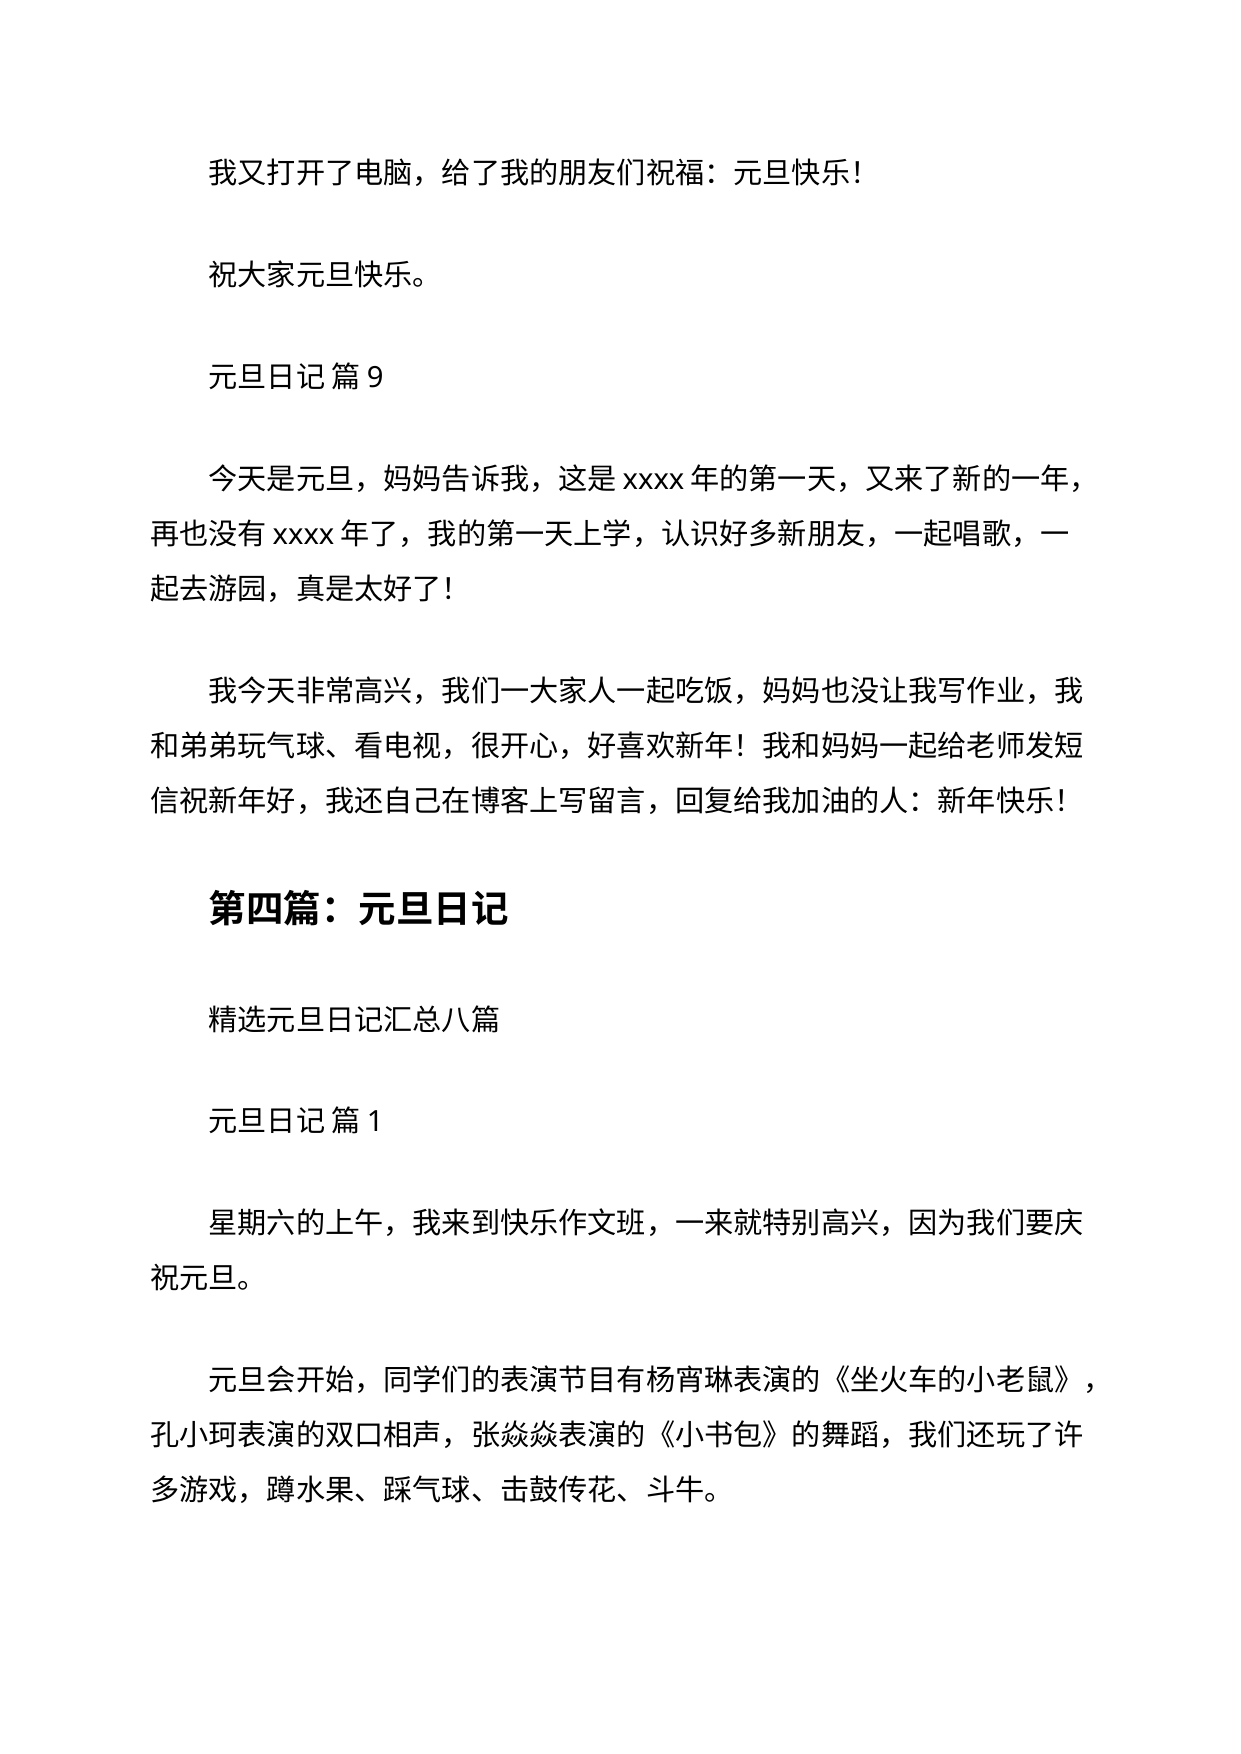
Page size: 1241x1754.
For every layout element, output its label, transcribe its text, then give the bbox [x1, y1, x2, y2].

text 元旦日记 篇1 [150, 1098, 1090, 1140]
text 祝大家元旦快乐。 [150, 252, 1090, 294]
text 精选元旦日记汇总八篇 [150, 996, 1090, 1038]
text 今天是元旦，妈妈告诉我，这是xxxx年的第一天，又来了新的一年，再也没有xxxx年了，我的第一天上学，认识好多新朋友，一起唱歌，一起去游园，真是太好了！ [150, 456, 1090, 608]
text 星期六的上午，我来到快乐作文班，一来就特别高兴，因为我们要庆祝元旦。 [150, 1200, 1090, 1297]
text 元旦会开始，同学们的表演节目有杨宵琳表演的《坐火车的小老鼠》，孔小珂表演的双口相声，张焱焱表演的《小书包》的舞蹈，我们还玩了许多游戏，蹲水果、踩气球、击鼓传花、斗牛。 [150, 1357, 1090, 1509]
text 我又打开了电脑，给了我的朋友们祝福：元旦快乐！ [150, 150, 1090, 192]
text 我今天非常高兴，我们一大家人一起吃饭，妈妈也没让我写作业，我和弟弟玩气球、看电视，很开心，好喜欢新年！我和妈妈一起给老师发短信祝新年好，我还自己在博客上写留言，回复给我加油的人：新年快乐！ [150, 667, 1090, 819]
text 元旦日记 篇9 [150, 353, 1090, 396]
text 第四篇：元旦日记 [150, 879, 1090, 933]
